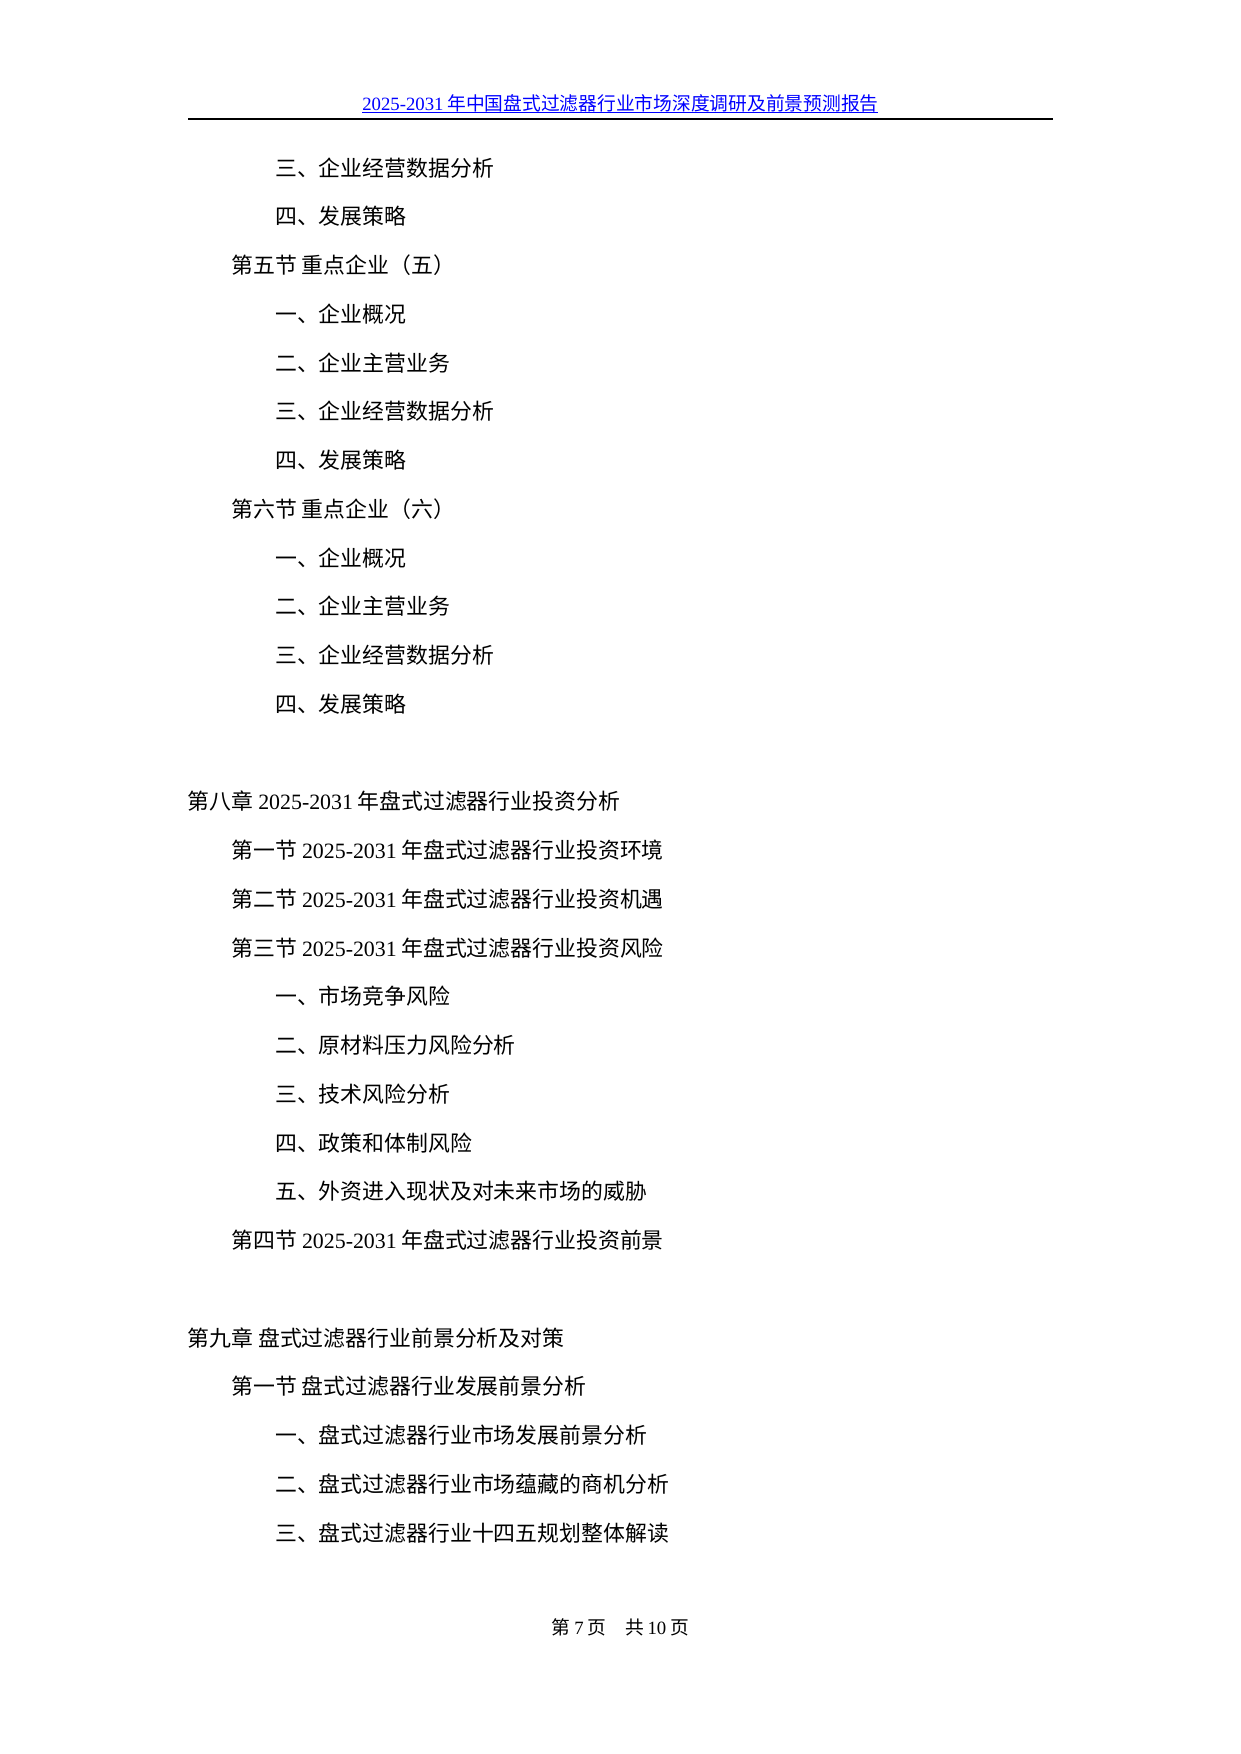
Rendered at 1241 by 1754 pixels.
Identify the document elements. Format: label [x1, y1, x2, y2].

text [187, 150, 1053, 1548]
